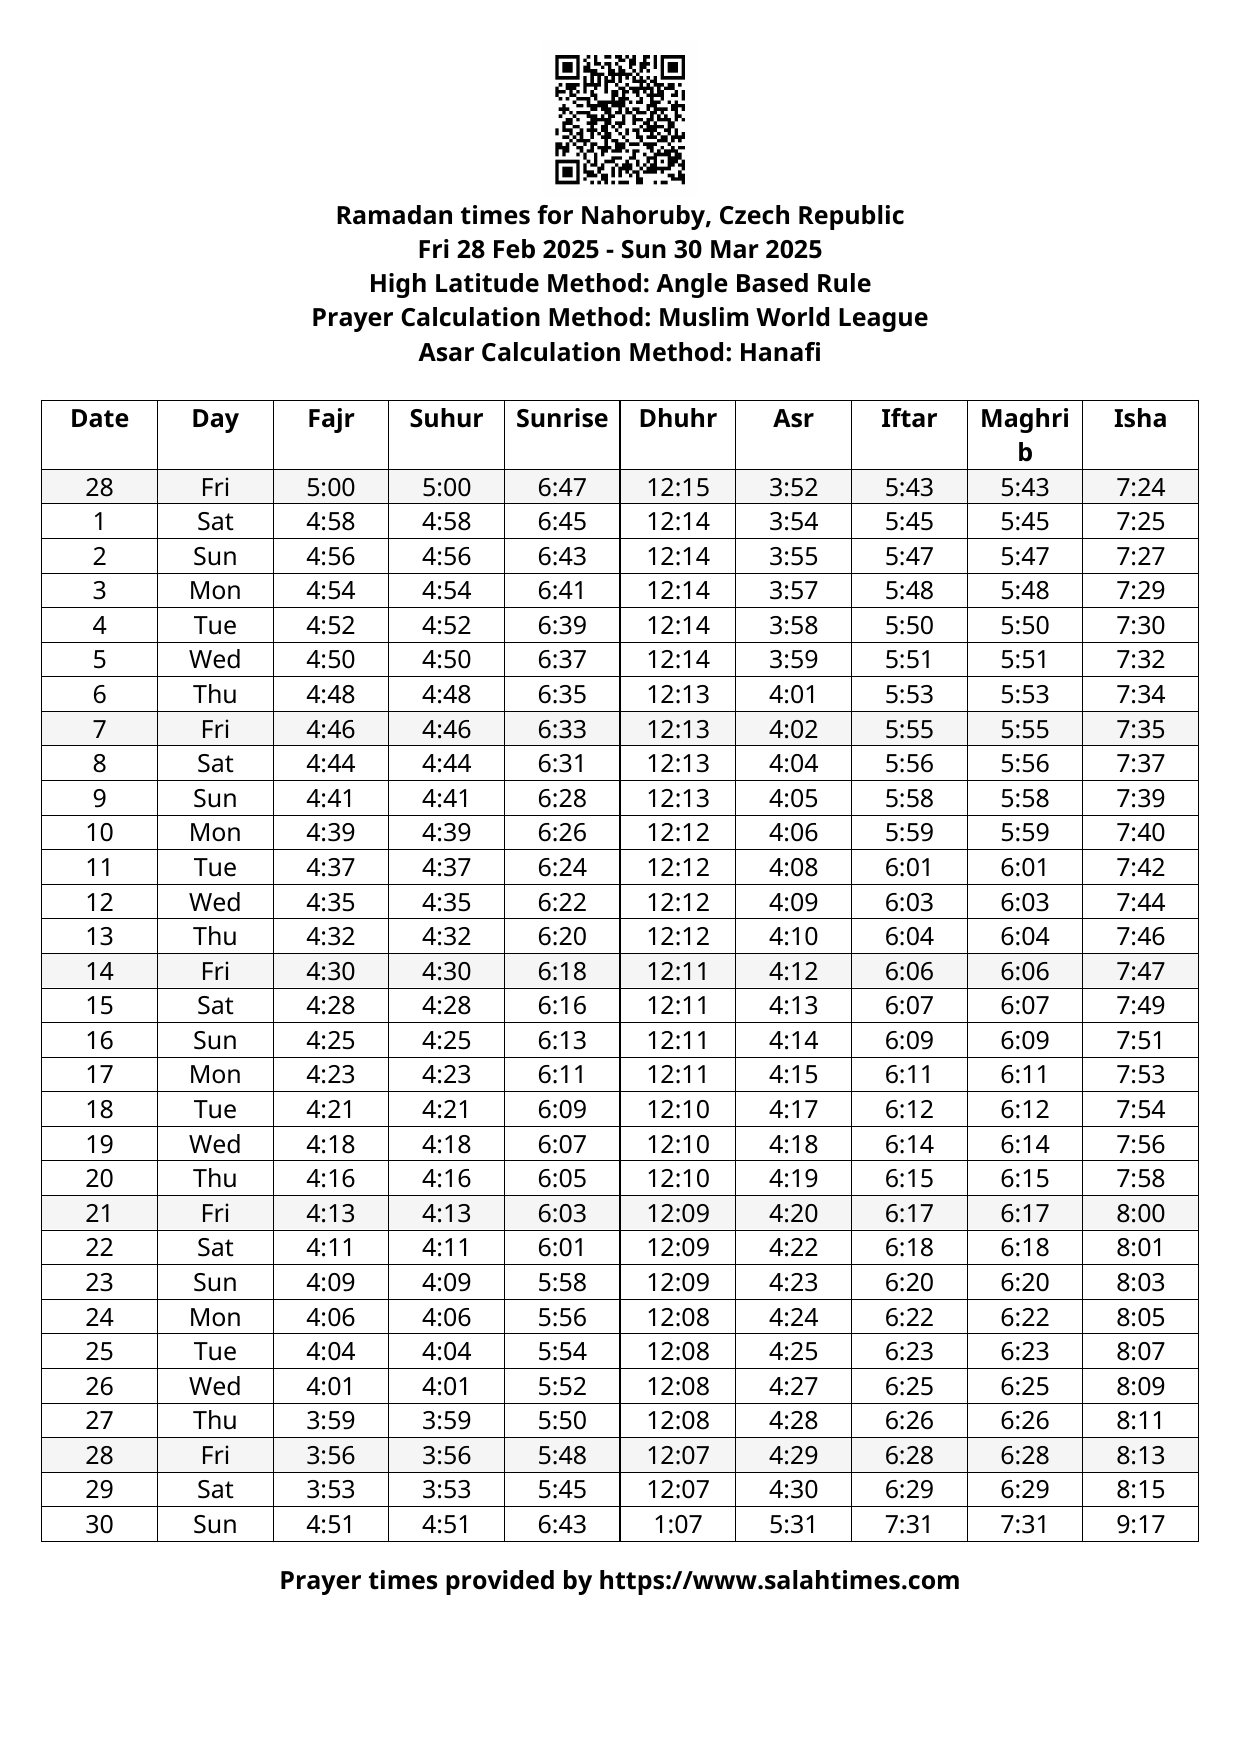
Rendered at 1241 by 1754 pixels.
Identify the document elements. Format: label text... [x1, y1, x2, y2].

table_cell 12:09 [621, 1196, 735, 1229]
table_cell 6:14 [852, 1127, 967, 1160]
table_cell 12:07 [621, 1438, 735, 1472]
table_cell 21 [42, 1196, 157, 1229]
table_cell 7:47 [1083, 954, 1198, 987]
table_cell 3:59 [736, 643, 851, 676]
table_cell 4:44 [389, 746, 504, 780]
table_cell 7:32 [1083, 643, 1198, 676]
picture [542, 41, 699, 198]
table_cell 12:14 [621, 643, 735, 676]
text Prayer Calculation Method: Muslim World League [42, 300, 1198, 334]
table_cell 4:17 [736, 1092, 851, 1126]
table_cell Mon [158, 574, 273, 607]
table_cell 3:56 [389, 1438, 504, 1472]
table_cell 5:51 [968, 643, 1082, 676]
table_cell Thu [158, 919, 273, 953]
table_cell 7:40 [1083, 816, 1198, 849]
table_cell 9:17 [1083, 1507, 1198, 1541]
table_cell 30 [42, 1507, 157, 1541]
table_cell 1 [42, 504, 157, 538]
table_cell 5:50 [505, 1404, 619, 1437]
table_cell 5:47 [852, 539, 967, 572]
table_cell 4:37 [274, 850, 388, 884]
table_cell 6:43 [505, 1507, 619, 1541]
table_cell 7:29 [1083, 574, 1198, 607]
table_cell Tue [158, 850, 273, 884]
table_cell 12:11 [621, 989, 735, 1022]
table_cell 6:07 [968, 989, 1082, 1022]
table_cell 5:45 [852, 504, 967, 538]
table_cell 7:37 [1083, 746, 1198, 780]
table_cell 4:06 [389, 1300, 504, 1333]
table_cell 5:55 [968, 712, 1082, 745]
text Ramadan times for Nahoruby, Czech Republic [42, 198, 1198, 232]
table_cell 12:14 [621, 504, 735, 538]
table_cell 4:28 [274, 989, 388, 1022]
table_cell 8:15 [1083, 1473, 1198, 1506]
table_cell Sat [158, 1473, 273, 1506]
table_cell 4:08 [736, 850, 851, 884]
text Asar Calculation Method: Hanafi [42, 334, 1198, 368]
table_cell 3:59 [389, 1404, 504, 1437]
table_cell 12:12 [621, 816, 735, 849]
table_cell 5:51 [852, 643, 967, 676]
table_cell 4:35 [274, 885, 388, 918]
table_cell 5:45 [968, 504, 1082, 538]
table_cell 4:14 [736, 1023, 851, 1057]
table_cell 6:28 [852, 1438, 967, 1472]
table_cell 6:05 [505, 1161, 619, 1195]
table_cell 18 [42, 1092, 157, 1126]
table_cell 4:51 [389, 1507, 504, 1541]
table_cell 6:16 [505, 989, 619, 1022]
table_cell 4:13 [274, 1196, 388, 1229]
table_cell 6:07 [505, 1127, 619, 1160]
table_cell 4:37 [389, 850, 504, 884]
table_cell Sat [158, 1231, 273, 1264]
table_cell Mon [158, 1300, 273, 1333]
table_cell 12:10 [621, 1161, 735, 1195]
table_cell 4:10 [736, 919, 851, 953]
table_cell 4:20 [736, 1196, 851, 1229]
table_cell 6:29 [968, 1473, 1082, 1506]
table_cell 12:14 [621, 574, 735, 607]
table_cell 5:58 [852, 781, 967, 814]
table_header Maghrib [968, 401, 1082, 469]
table_cell 12:12 [621, 850, 735, 884]
table_cell 24 [42, 1300, 157, 1333]
table_cell 4:18 [736, 1127, 851, 1160]
table_cell 8:05 [1083, 1300, 1198, 1333]
table_cell 6:15 [852, 1161, 967, 1195]
table_cell 7:27 [1083, 539, 1198, 572]
table_cell 5:56 [852, 746, 967, 780]
table_cell 7:54 [1083, 1092, 1198, 1126]
table_cell 12:10 [621, 1092, 735, 1126]
table_cell 6:23 [968, 1334, 1082, 1368]
table_cell 4:41 [389, 781, 504, 814]
table_cell 4:30 [736, 1473, 851, 1506]
table_cell 6:47 [505, 470, 619, 503]
table_cell 14 [42, 954, 157, 987]
table_cell 5:00 [274, 470, 388, 503]
table_cell 7:51 [1083, 1023, 1198, 1057]
table_cell 5:59 [968, 816, 1082, 849]
table_cell 6:09 [968, 1023, 1082, 1057]
table_cell 6:03 [505, 1196, 619, 1229]
table_cell 7:56 [1083, 1127, 1198, 1160]
table_cell 20 [42, 1161, 157, 1195]
table_cell 3:53 [274, 1473, 388, 1506]
table_cell Sun [158, 1507, 273, 1541]
table_cell Tue [158, 608, 273, 642]
table_header Suhur [389, 401, 504, 469]
table_cell 4:21 [389, 1092, 504, 1126]
table_header Day [158, 401, 273, 469]
table_cell 12:09 [621, 1265, 735, 1299]
table_cell 5:53 [968, 677, 1082, 711]
table_cell 6:18 [505, 954, 619, 987]
text Fri 28 Feb 2025 - Sun 30 Mar 2025 [42, 232, 1198, 266]
table_cell 3 [42, 574, 157, 607]
table_cell 6:20 [852, 1265, 967, 1299]
table_cell 12:13 [621, 746, 735, 780]
table_cell 27 [42, 1404, 157, 1437]
table_cell 6:31 [505, 746, 619, 780]
table_cell 8:03 [1083, 1265, 1198, 1299]
table_cell 7:25 [1083, 504, 1198, 538]
table_cell 9 [42, 781, 157, 814]
table_cell 4:13 [736, 989, 851, 1022]
table_cell 12:09 [621, 1231, 735, 1264]
table_cell 4:39 [389, 816, 504, 849]
table_cell 12:11 [621, 1058, 735, 1091]
table_cell 4:24 [736, 1300, 851, 1333]
table_cell 4:25 [274, 1023, 388, 1057]
table_cell 4:56 [274, 539, 388, 572]
table_cell 6:06 [968, 954, 1082, 987]
table_cell 4:01 [389, 1369, 504, 1402]
table_cell 12:14 [621, 539, 735, 572]
table_cell 6:01 [968, 850, 1082, 884]
table_cell 6:01 [852, 850, 967, 884]
table_cell 5:59 [852, 816, 967, 849]
table_cell 4:29 [736, 1438, 851, 1472]
table_cell Fri [158, 1196, 273, 1229]
table_cell 4:09 [274, 1265, 388, 1299]
table_cell 6:45 [505, 504, 619, 538]
table_cell 6:24 [505, 850, 619, 884]
table_cell 4:02 [736, 712, 851, 745]
table_cell 6:26 [968, 1404, 1082, 1437]
table_cell 6:39 [505, 608, 619, 642]
table_cell 6:22 [505, 885, 619, 918]
table_cell 5:53 [852, 677, 967, 711]
table_cell 6:04 [852, 919, 967, 953]
table_cell 7:30 [1083, 608, 1198, 642]
table_cell 4:50 [389, 643, 504, 676]
table_cell 7:58 [1083, 1161, 1198, 1195]
table_cell 5:56 [505, 1300, 619, 1333]
table_cell 8:07 [1083, 1334, 1198, 1368]
table_cell 12:15 [621, 470, 735, 503]
table_cell Fri [158, 954, 273, 987]
table_cell 4:50 [274, 643, 388, 676]
table_cell 4:48 [389, 677, 504, 711]
table_cell Wed [158, 885, 273, 918]
table_cell 4:06 [274, 1300, 388, 1333]
table_cell 19 [42, 1127, 157, 1160]
table_cell 4:25 [736, 1334, 851, 1368]
table_cell Mon [158, 1058, 273, 1091]
table_cell Sat [158, 504, 273, 538]
table_cell 6:11 [968, 1058, 1082, 1091]
table_cell 12:14 [621, 608, 735, 642]
table_cell 5:55 [852, 712, 967, 745]
table_cell 6:11 [505, 1058, 619, 1091]
table_cell 4:28 [389, 989, 504, 1022]
table_cell 6:37 [505, 643, 619, 676]
table_cell 6:28 [505, 781, 619, 814]
table_cell 5:52 [505, 1369, 619, 1402]
table_cell 6:23 [852, 1334, 967, 1368]
table_cell 12:10 [621, 1127, 735, 1160]
table_cell 5:50 [852, 608, 967, 642]
table_cell 6:06 [852, 954, 967, 987]
table_cell 6:26 [852, 1404, 967, 1437]
table_cell 25 [42, 1334, 157, 1368]
table_cell 7:35 [1083, 712, 1198, 745]
table_cell 4:23 [274, 1058, 388, 1091]
table_cell 4:21 [274, 1092, 388, 1126]
table_cell 4:32 [274, 919, 388, 953]
table_cell 6:09 [505, 1092, 619, 1126]
table_cell 4:19 [736, 1161, 851, 1195]
table_cell 12:08 [621, 1404, 735, 1437]
table_cell 4:12 [736, 954, 851, 987]
table_cell 4:56 [389, 539, 504, 572]
table_cell 6:18 [968, 1231, 1082, 1264]
table_cell 1:07 [621, 1507, 735, 1541]
table_cell 5:56 [968, 746, 1082, 780]
table_cell 6:43 [505, 539, 619, 572]
table_cell 4:52 [274, 608, 388, 642]
table_cell 4:16 [274, 1161, 388, 1195]
table_cell 6:04 [968, 919, 1082, 953]
table_cell 8:01 [1083, 1231, 1198, 1264]
table_cell 4:48 [274, 677, 388, 711]
table_cell 4:18 [274, 1127, 388, 1160]
table_cell 6:12 [968, 1092, 1082, 1126]
table_cell 6:22 [968, 1300, 1082, 1333]
table_cell 12:12 [621, 919, 735, 953]
table_cell 4:41 [274, 781, 388, 814]
table_header Fajr [274, 401, 388, 469]
table_cell 6:17 [968, 1196, 1082, 1229]
table_cell 3:56 [274, 1438, 388, 1472]
table_cell 5:45 [505, 1473, 619, 1506]
table_cell 7:31 [852, 1507, 967, 1541]
table_cell 5:48 [968, 574, 1082, 607]
table_header Date [42, 401, 157, 469]
table_cell Sun [158, 1265, 273, 1299]
table_cell 12:07 [621, 1473, 735, 1506]
table_cell 2 [42, 539, 157, 572]
table_cell 3:58 [736, 608, 851, 642]
table_cell 4:25 [389, 1023, 504, 1057]
table_cell 17 [42, 1058, 157, 1091]
table_cell 4:44 [274, 746, 388, 780]
table_cell 7:53 [1083, 1058, 1198, 1091]
table_cell 6:01 [505, 1231, 619, 1264]
table_cell Fri [158, 712, 273, 745]
table_cell 16 [42, 1023, 157, 1057]
table_cell Fri [158, 470, 273, 503]
table_cell 6:20 [968, 1265, 1082, 1299]
table_cell 8:09 [1083, 1369, 1198, 1402]
table_cell 7:39 [1083, 781, 1198, 814]
table_cell 6:11 [852, 1058, 967, 1091]
table_cell Sun [158, 781, 273, 814]
table_cell 4:23 [736, 1265, 851, 1299]
table_cell 6:17 [852, 1196, 967, 1229]
table_cell Tue [158, 1092, 273, 1126]
table_cell 4:09 [389, 1265, 504, 1299]
table_cell 4:11 [389, 1231, 504, 1264]
table_cell 6:33 [505, 712, 619, 745]
table_cell 5:47 [968, 539, 1082, 572]
table_cell 8 [42, 746, 157, 780]
table_cell 5:58 [505, 1265, 619, 1299]
table_cell 5:48 [505, 1438, 619, 1472]
table_cell 6:26 [505, 816, 619, 849]
table_cell 4:01 [274, 1369, 388, 1402]
table_cell 7:42 [1083, 850, 1198, 884]
table_cell Fri [158, 1438, 273, 1472]
table_cell 6:12 [852, 1092, 967, 1126]
table_cell 3:53 [389, 1473, 504, 1506]
table_cell 5:50 [968, 608, 1082, 642]
table_cell 4:52 [389, 608, 504, 642]
table_cell 6:03 [968, 885, 1082, 918]
table_cell 5:48 [852, 574, 967, 607]
table_cell 3:54 [736, 504, 851, 538]
table_cell 11 [42, 850, 157, 884]
table_cell 23 [42, 1265, 157, 1299]
table_cell 22 [42, 1231, 157, 1264]
table_cell Mon [158, 816, 273, 849]
table_cell 4:13 [389, 1196, 504, 1229]
table_cell 7 [42, 712, 157, 745]
table_cell 4:27 [736, 1369, 851, 1402]
table_cell 13 [42, 919, 157, 953]
table_cell 5:43 [852, 470, 967, 503]
table_cell 4:58 [389, 504, 504, 538]
text High Latitude Method: Angle Based Rule [42, 266, 1198, 300]
table_cell 4:11 [274, 1231, 388, 1264]
table_cell Sun [158, 539, 273, 572]
table_cell 15 [42, 989, 157, 1022]
table_cell 4:58 [274, 504, 388, 538]
table_cell 4:46 [389, 712, 504, 745]
table_cell 4:04 [274, 1334, 388, 1368]
table_cell 3:52 [736, 470, 851, 503]
table_cell 6 [42, 677, 157, 711]
table_cell 12:12 [621, 885, 735, 918]
table_cell Sun [158, 1023, 273, 1057]
table_cell 12:13 [621, 712, 735, 745]
table_cell 6:25 [968, 1369, 1082, 1402]
table_cell 4:23 [389, 1058, 504, 1091]
table_cell 4:16 [389, 1161, 504, 1195]
table_cell 12:13 [621, 677, 735, 711]
table_cell 12 [42, 885, 157, 918]
table_cell 3:55 [736, 539, 851, 572]
table_cell 6:03 [852, 885, 967, 918]
table_header Sunrise [505, 401, 619, 469]
table_cell Thu [158, 1404, 273, 1437]
table_cell 8:00 [1083, 1196, 1198, 1229]
table_cell 12:11 [621, 954, 735, 987]
table_cell 4:04 [736, 746, 851, 780]
table_cell Tue [158, 1334, 273, 1368]
table_cell 4:54 [389, 574, 504, 607]
table_cell 12:08 [621, 1300, 735, 1333]
table_cell 6:29 [852, 1473, 967, 1506]
table_cell 6:41 [505, 574, 619, 607]
table_cell 4:09 [736, 885, 851, 918]
table_cell 5 [42, 643, 157, 676]
table_cell 4:18 [389, 1127, 504, 1160]
table_cell 10 [42, 816, 157, 849]
table_header Asr [736, 401, 851, 469]
table_cell 12:13 [621, 781, 735, 814]
table_cell 4:15 [736, 1058, 851, 1091]
table_cell 4:54 [274, 574, 388, 607]
table_cell 6:14 [968, 1127, 1082, 1160]
table_cell 7:44 [1083, 885, 1198, 918]
text Prayer times provided by https://www.salahtimes.com [42, 1563, 1198, 1597]
table_cell 6:15 [968, 1161, 1082, 1195]
table_cell 4:28 [736, 1404, 851, 1437]
table_cell 5:31 [736, 1507, 851, 1541]
table_cell 12:11 [621, 1023, 735, 1057]
table_cell Wed [158, 1127, 273, 1160]
table_cell 5:58 [968, 781, 1082, 814]
table_cell 4:04 [389, 1334, 504, 1368]
table_cell 7:46 [1083, 919, 1198, 953]
table_cell 6:09 [852, 1023, 967, 1057]
table_cell 7:34 [1083, 677, 1198, 711]
table_cell 28 [42, 470, 157, 503]
table_cell 12:08 [621, 1334, 735, 1368]
table_cell Sat [158, 989, 273, 1022]
table_cell 4:39 [274, 816, 388, 849]
table_cell Sat [158, 746, 273, 780]
table_cell Wed [158, 643, 273, 676]
table_cell 6:07 [852, 989, 967, 1022]
table_cell Thu [158, 1161, 273, 1195]
table_cell 4:46 [274, 712, 388, 745]
table_cell 12:08 [621, 1369, 735, 1402]
table_cell 4:22 [736, 1231, 851, 1264]
table_header Isha [1083, 401, 1198, 469]
table_cell 4:05 [736, 781, 851, 814]
table_cell 4:01 [736, 677, 851, 711]
table_cell 5:54 [505, 1334, 619, 1368]
table_cell 4:06 [736, 816, 851, 849]
table_cell 6:35 [505, 677, 619, 711]
table_cell 5:43 [968, 470, 1082, 503]
table_cell 4:35 [389, 885, 504, 918]
table_cell 7:31 [968, 1507, 1082, 1541]
table_cell 26 [42, 1369, 157, 1402]
table_cell Thu [158, 677, 273, 711]
table_cell 8:11 [1083, 1404, 1198, 1437]
table_cell 8:13 [1083, 1438, 1198, 1472]
table_cell 4:30 [274, 954, 388, 987]
table_cell 4:30 [389, 954, 504, 987]
table_cell 4 [42, 608, 157, 642]
table_cell 6:22 [852, 1300, 967, 1333]
table_cell 6:18 [852, 1231, 967, 1264]
table_cell 6:25 [852, 1369, 967, 1402]
table_header Dhuhr [621, 401, 735, 469]
table_cell 3:57 [736, 574, 851, 607]
table_cell 7:49 [1083, 989, 1198, 1022]
table_cell 6:28 [968, 1438, 1082, 1472]
table_cell 28 [42, 1438, 157, 1472]
table_cell 4:51 [274, 1507, 388, 1541]
table_cell 29 [42, 1473, 157, 1506]
table_cell 6:13 [505, 1023, 619, 1057]
table_cell Wed [158, 1369, 273, 1402]
table_cell 7:24 [1083, 470, 1198, 503]
table_cell 3:59 [274, 1404, 388, 1437]
table_header Iftar [852, 401, 967, 469]
table_cell 4:32 [389, 919, 504, 953]
table_cell 5:00 [389, 470, 504, 503]
table_cell 6:20 [505, 919, 619, 953]
